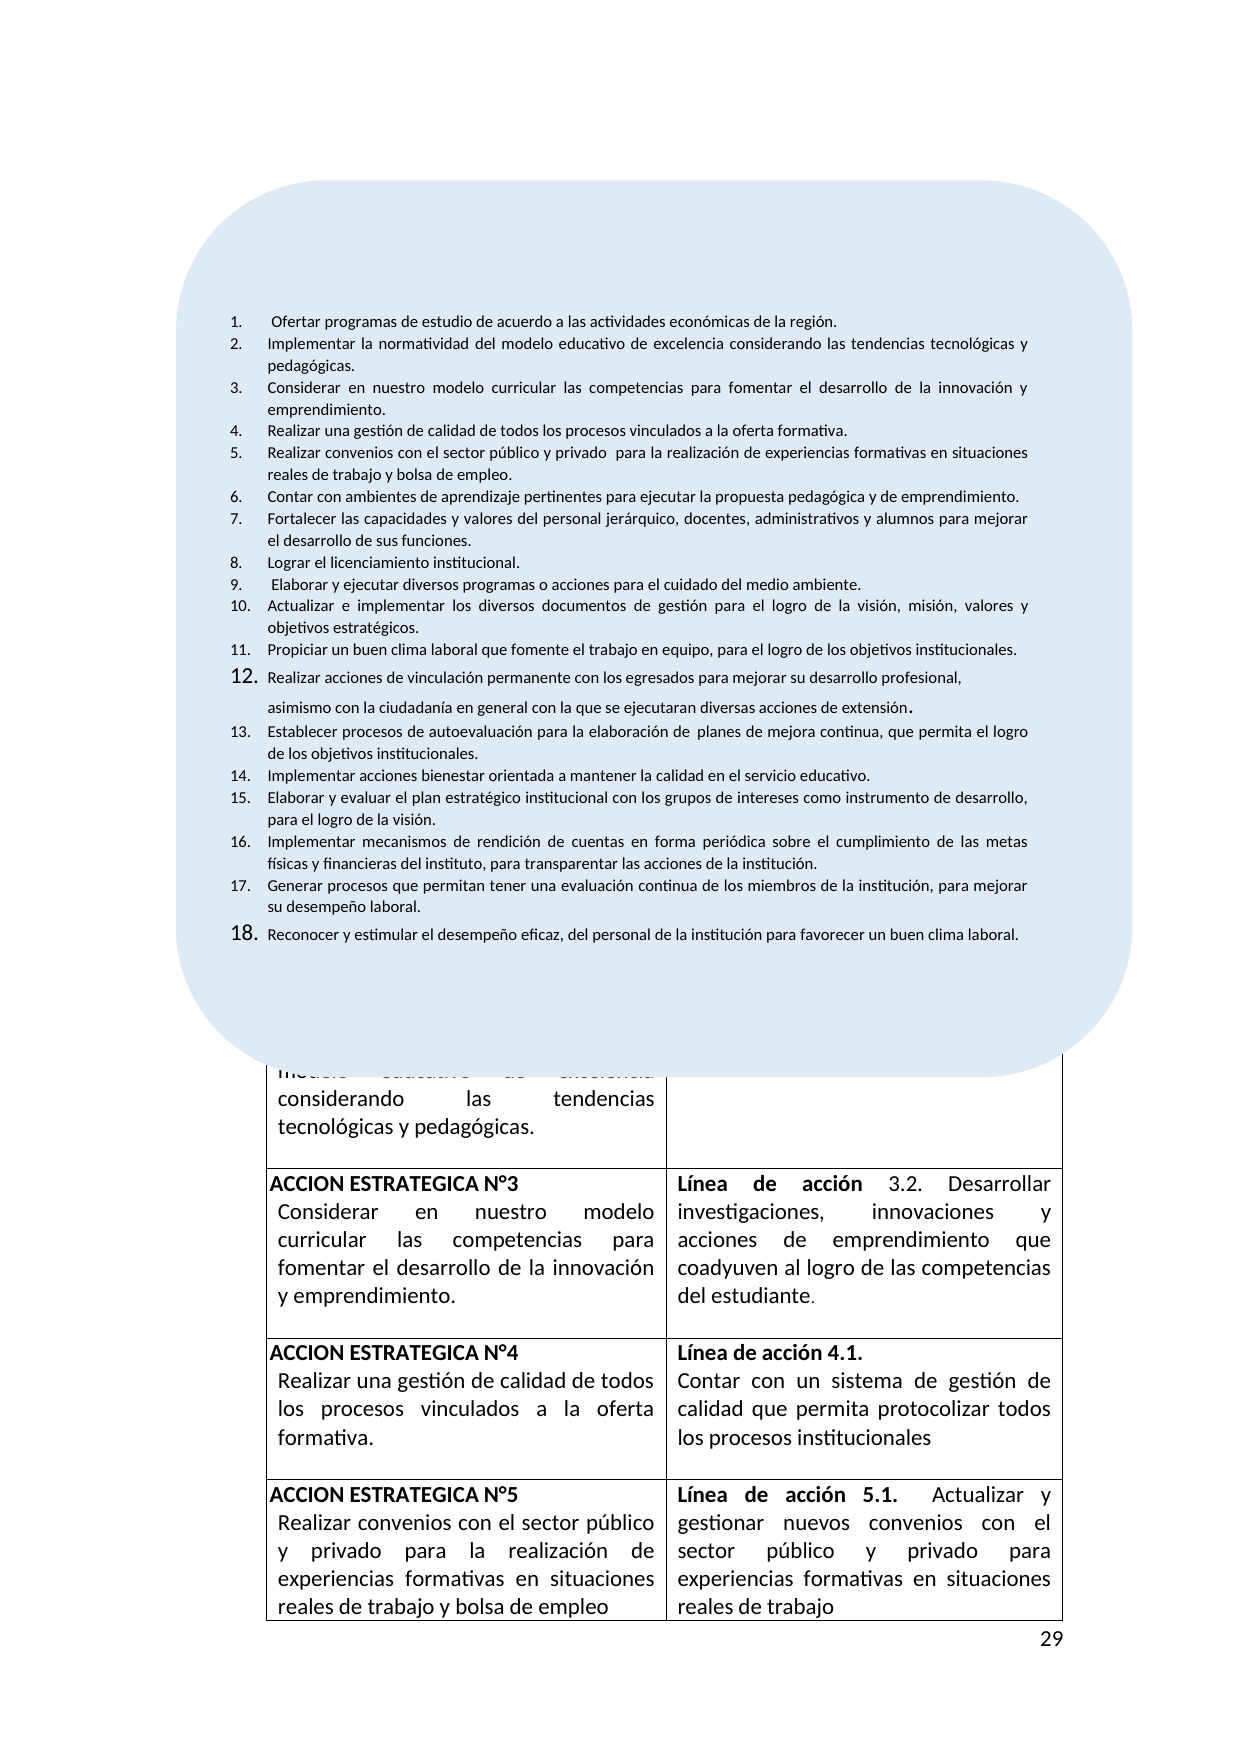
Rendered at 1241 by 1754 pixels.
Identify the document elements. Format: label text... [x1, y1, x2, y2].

table_cell ACCION ESTRATEGICA N°4 Realizar una gestión de calidad de todos los procesos vinculados a la oferta formativa. [267, 1339, 666, 1479]
table_cell ACCION ESTRATEGICA N°2 Implementar la normatividad del modelo educativo de excelencia considerando las tendencias tecnológicas y pedagógicas. [267, 1066, 666, 1168]
table_cell Línea de acción 5.1. Actualizar y gestionar nuevos convenios con el sector público y privado para experiencias formativas en situaciones reales de trabajo [667, 1480, 1062, 1620]
table_cell [667, 1055, 1062, 1168]
table_cell Línea de acción 3.2. Desarrollar investigaciones, innovaciones y acciones de emprendimiento que coadyuven al logro de las competencias del estudiante. [667, 1169, 1062, 1337]
table_cell Línea de acción 4.1. Contar con un sistema de gestión de calidad que permita protocolizar todos los procesos institucionales [667, 1339, 1062, 1479]
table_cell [267, 1480, 666, 1620]
table_cell ACCION ESTRATEGICA N°3 Considerar en nuestro modelo curricular las competencias para fomentar el desarrollo de la innovación y emprendimiento. [267, 1169, 666, 1337]
